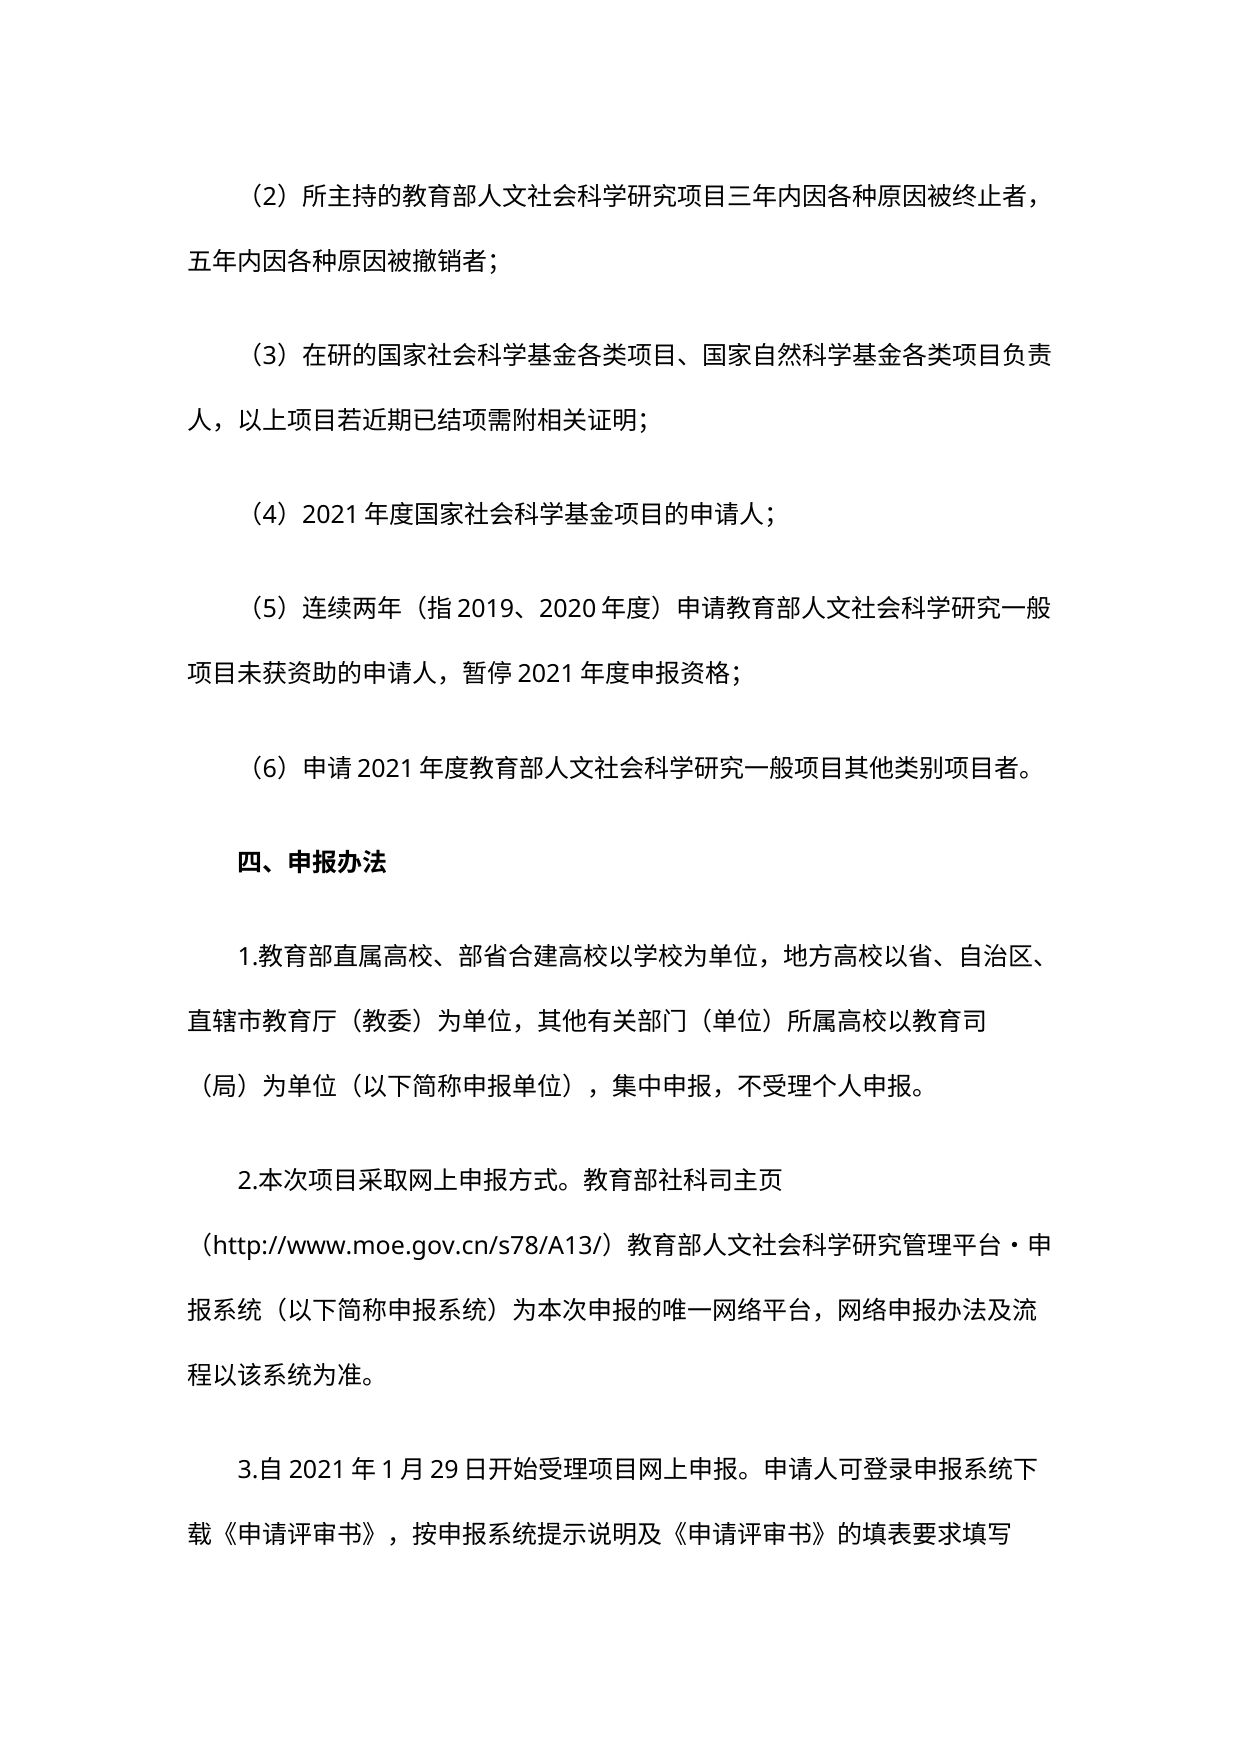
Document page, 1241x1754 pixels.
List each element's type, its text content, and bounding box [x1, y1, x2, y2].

text （4）2021年度国家社会科学基金项目的申请人； [187, 480, 1053, 545]
text （2）所主持的教育部人文社会科学研究项目三年内因各种原因被终止者，五年内因各种原因被撤销者； [187, 162, 1053, 292]
text （3）在研的国家社会科学基金各类项目、国家自然科学基金各类项目负责人，以上项目若近期已结项需附相关证明； [187, 321, 1053, 451]
text 2.本次项目采取网上申报方式。教育部社科司主页（http://www.moe.gov.cn/s78/A13/）教育部人文社会科学研究管理平台•申报系统（以下简称申报系统）为本次申报的唯一网络平台，网络申报办法及流程以该系统为准。 [187, 1146, 1053, 1406]
text （5）连续两年（指2019、2020年度）申请教育部人文社会科学研究一般项目未获资助的申请人，暂停2021年度申报资格； [187, 574, 1053, 704]
text 四、申报办法 [187, 828, 1053, 893]
text 1.教育部直属高校、部省合建高校以学校为单位，地方高校以省、自治区、直辖市教育厅（教委）为单位，其他有关部门（单位）所属高校以教育司（局）为单位（以下简称申报单位），集中申报，不受理个人申报。 [187, 922, 1053, 1117]
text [187, 1435, 1053, 1565]
text （6）申请2021年度教育部人文社会科学研究一般项目其他类别项目者。 [187, 734, 1053, 799]
